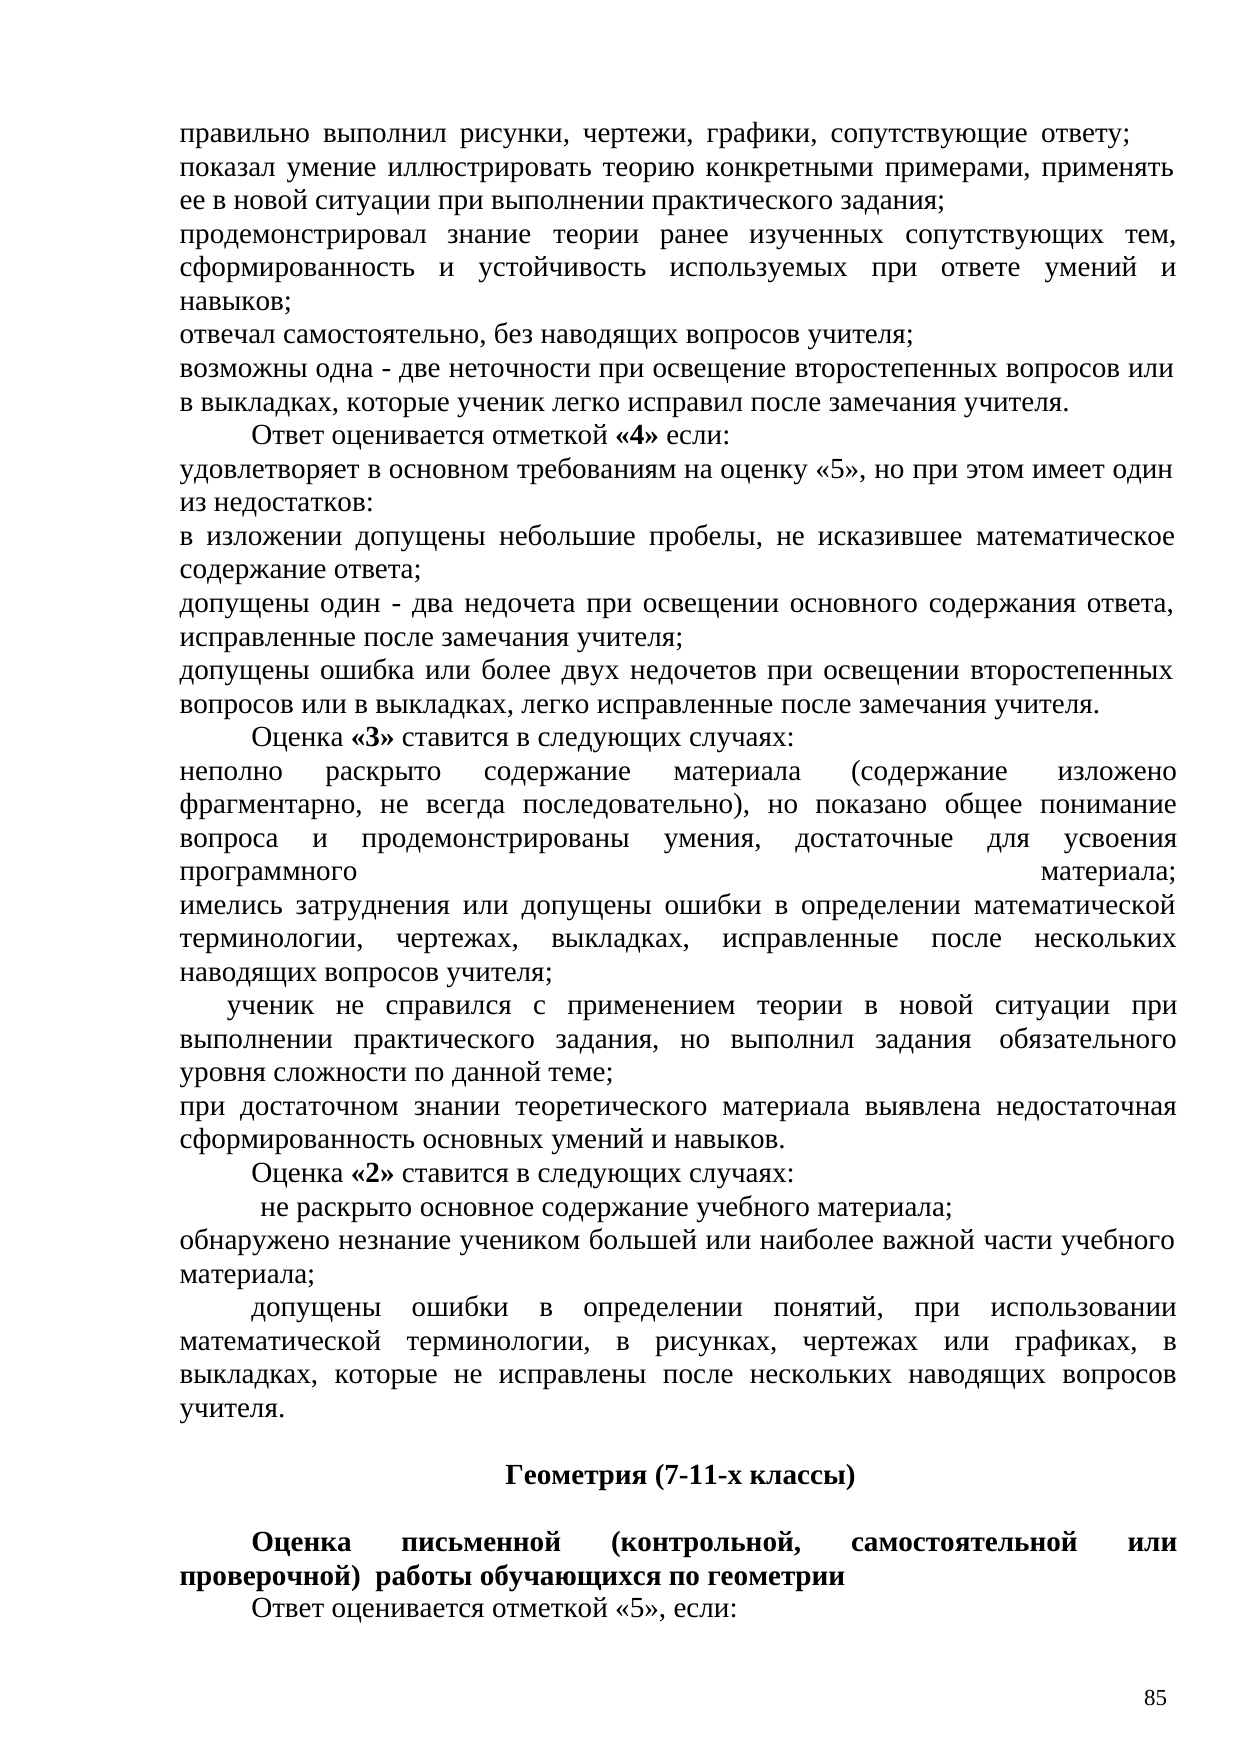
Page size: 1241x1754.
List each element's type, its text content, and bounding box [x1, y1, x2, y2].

text удовлетворяет в основном требованиям на оценку «5», но при этом имеет один из недостатков: [179, 451, 1182, 518]
text в изложении допущены небольшие пробелы, не исказившее математическое содержание ответа; [179, 518, 1226, 585]
text отвечал самостоятельно, без наводящих вопросов учителя; [179, 317, 1226, 350]
text допущены один - два недочета при освещении основного содержания ответа, исправленные после замечания учителя; [179, 585, 1226, 652]
text допущены ошибки в определении понятий, при использовании математической терминологии, в рисунках, чертежах или графиках, в выкладках, которые не исправлены после нескольких наводящих вопросов учителя. [179, 1289, 1177, 1423]
text ученик не справился с применением теории в новой ситуации при выполнении практического задания, но выполнил задания обязательного уровня сложности по данной теме; [179, 987, 1177, 1088]
text неполно раскрыто содержание материала (содержание изложено фрагментарно, не всегда последовательно), но показано общее понимание вопроса и продемонстрированы умения, достаточные для усвоения программного материала; [179, 753, 1177, 887]
text обнаружено незнание учеником большей или наиболее важной части учебного материала; [179, 1222, 1176, 1289]
text Оценка письменной (контрольной, самостоятельной или проверочной) работы обучающихся по геометрии [179, 1524, 1177, 1591]
text Оценка «2» ставится в следующих случаях: [251, 1155, 1226, 1189]
text имелись затруднения или допущены ошибки в определении математической терминологии, чертежах, выкладках, исправленные после нескольких наводящих вопросов учителя; [179, 887, 1177, 987]
subtitle Геометрия (7-11-х классы) [140, 1457, 1221, 1491]
text возможны одна - две неточности при освещение второстепенных вопросов или в выкладках, которые ученик легко исправил после замечания учителя. [179, 350, 1182, 417]
text при достаточном знании теоретического материала выявлена недостаточная сформированность основных умений и навыков. [179, 1088, 1177, 1155]
text Ответ оценивается отметкой «5», если: [251, 1591, 1226, 1624]
text не раскрыто основное содержание учебного материала; [260, 1189, 1226, 1222]
text Оценка «3» ставится в следующих случаях: [251, 719, 1226, 753]
text допущены ошибка или более двух недочетов при освещении второстепенных вопросов или в выкладках, легко исправленные после замечания учителя. [179, 652, 1226, 719]
text Ответ оценивается отметкой «4» если: [251, 417, 1226, 451]
text правильно выполнил рисунки, чертежи, графики, сопутствующие ответу; показал умение иллюстрировать теорию конкретными примерами, применять ее в новой ситуации при выполнении практического задания; продемонстрировал знание теории ранее изученных сопутствующих тем, сформированность и устойчивость используемых при ответе умений и навыков; [179, 115, 1177, 317]
